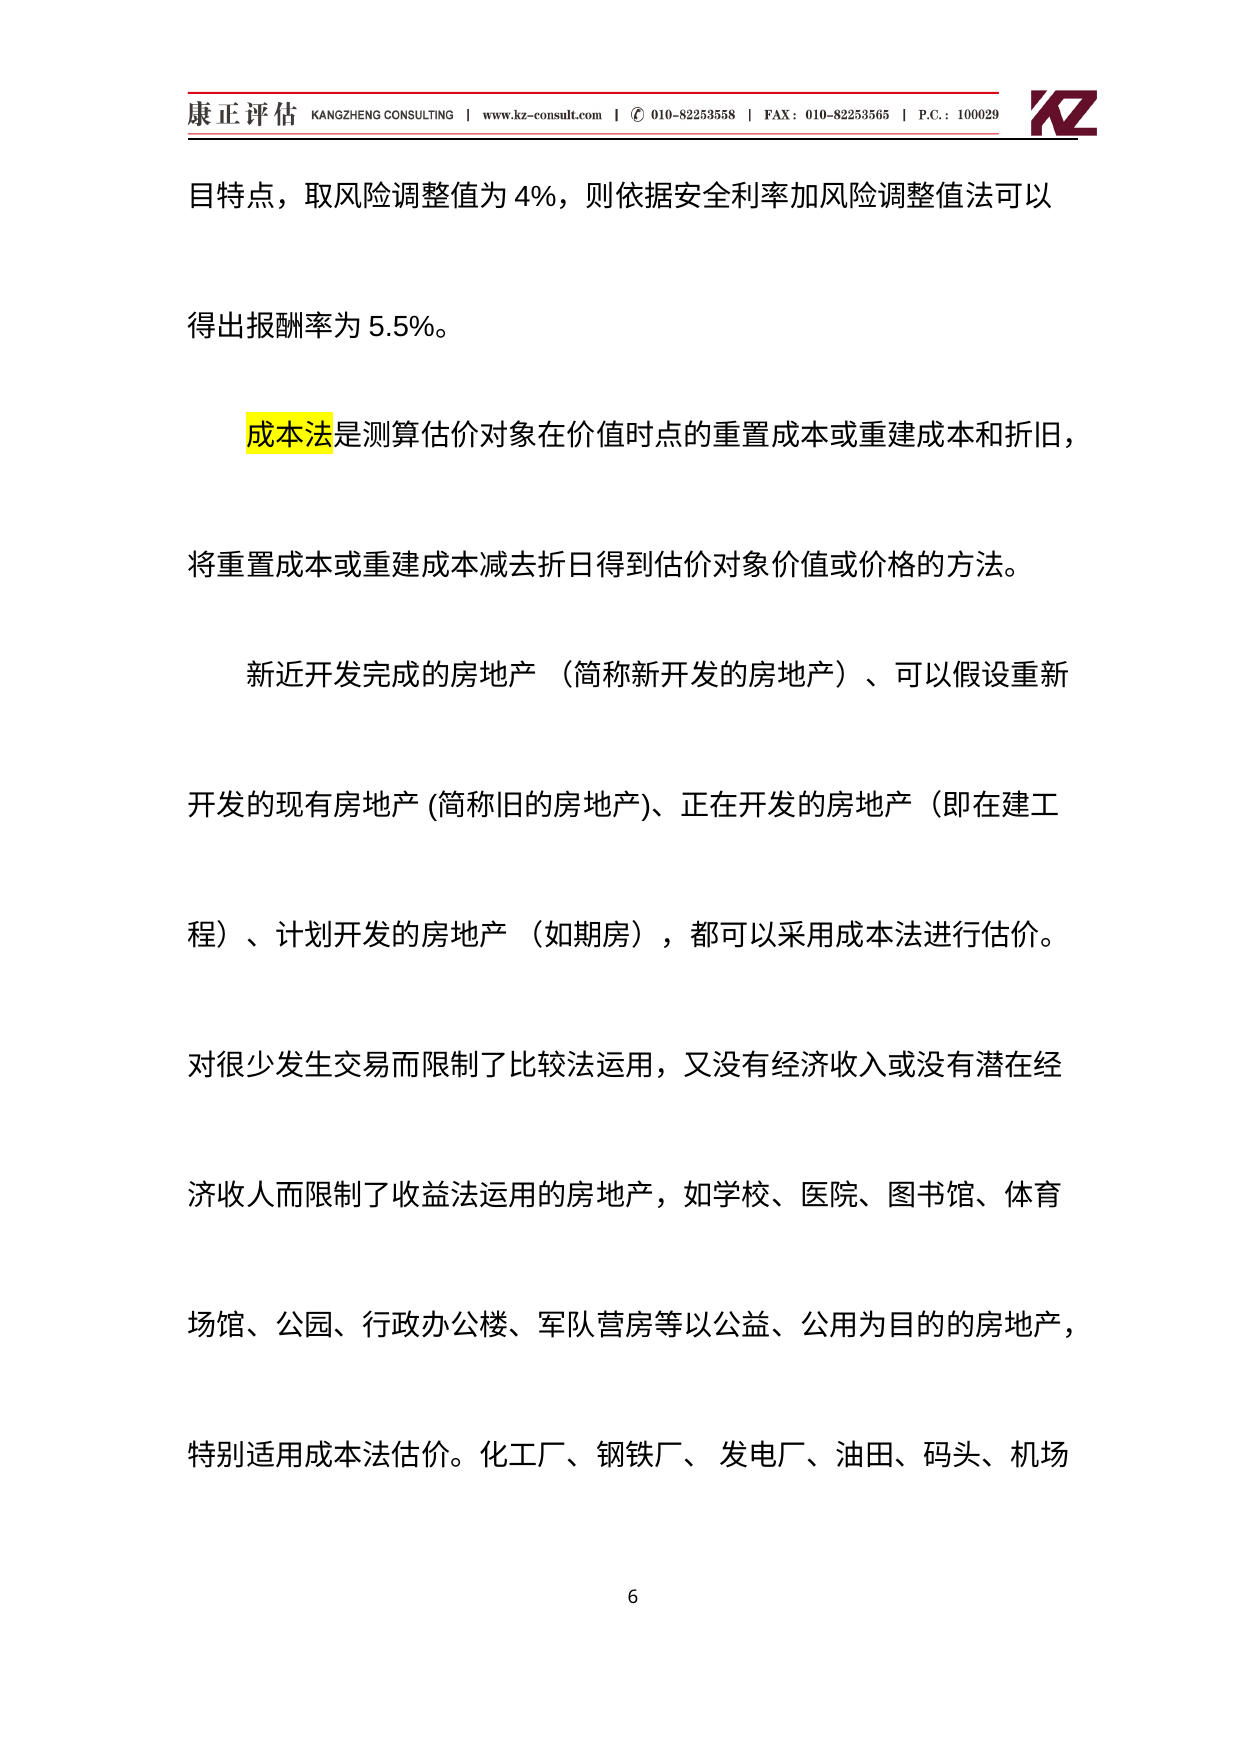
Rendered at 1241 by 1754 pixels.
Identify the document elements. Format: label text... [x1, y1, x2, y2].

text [187, 161, 1078, 356]
text 成本法是测算估价对象在价值时点的重置成本或重建成本和折旧，将重置成本或重建成本减去折日得到估价对象价值或价格的方法。 [187, 400, 1078, 595]
picture [187, 90, 1097, 136]
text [187, 640, 1078, 1485]
